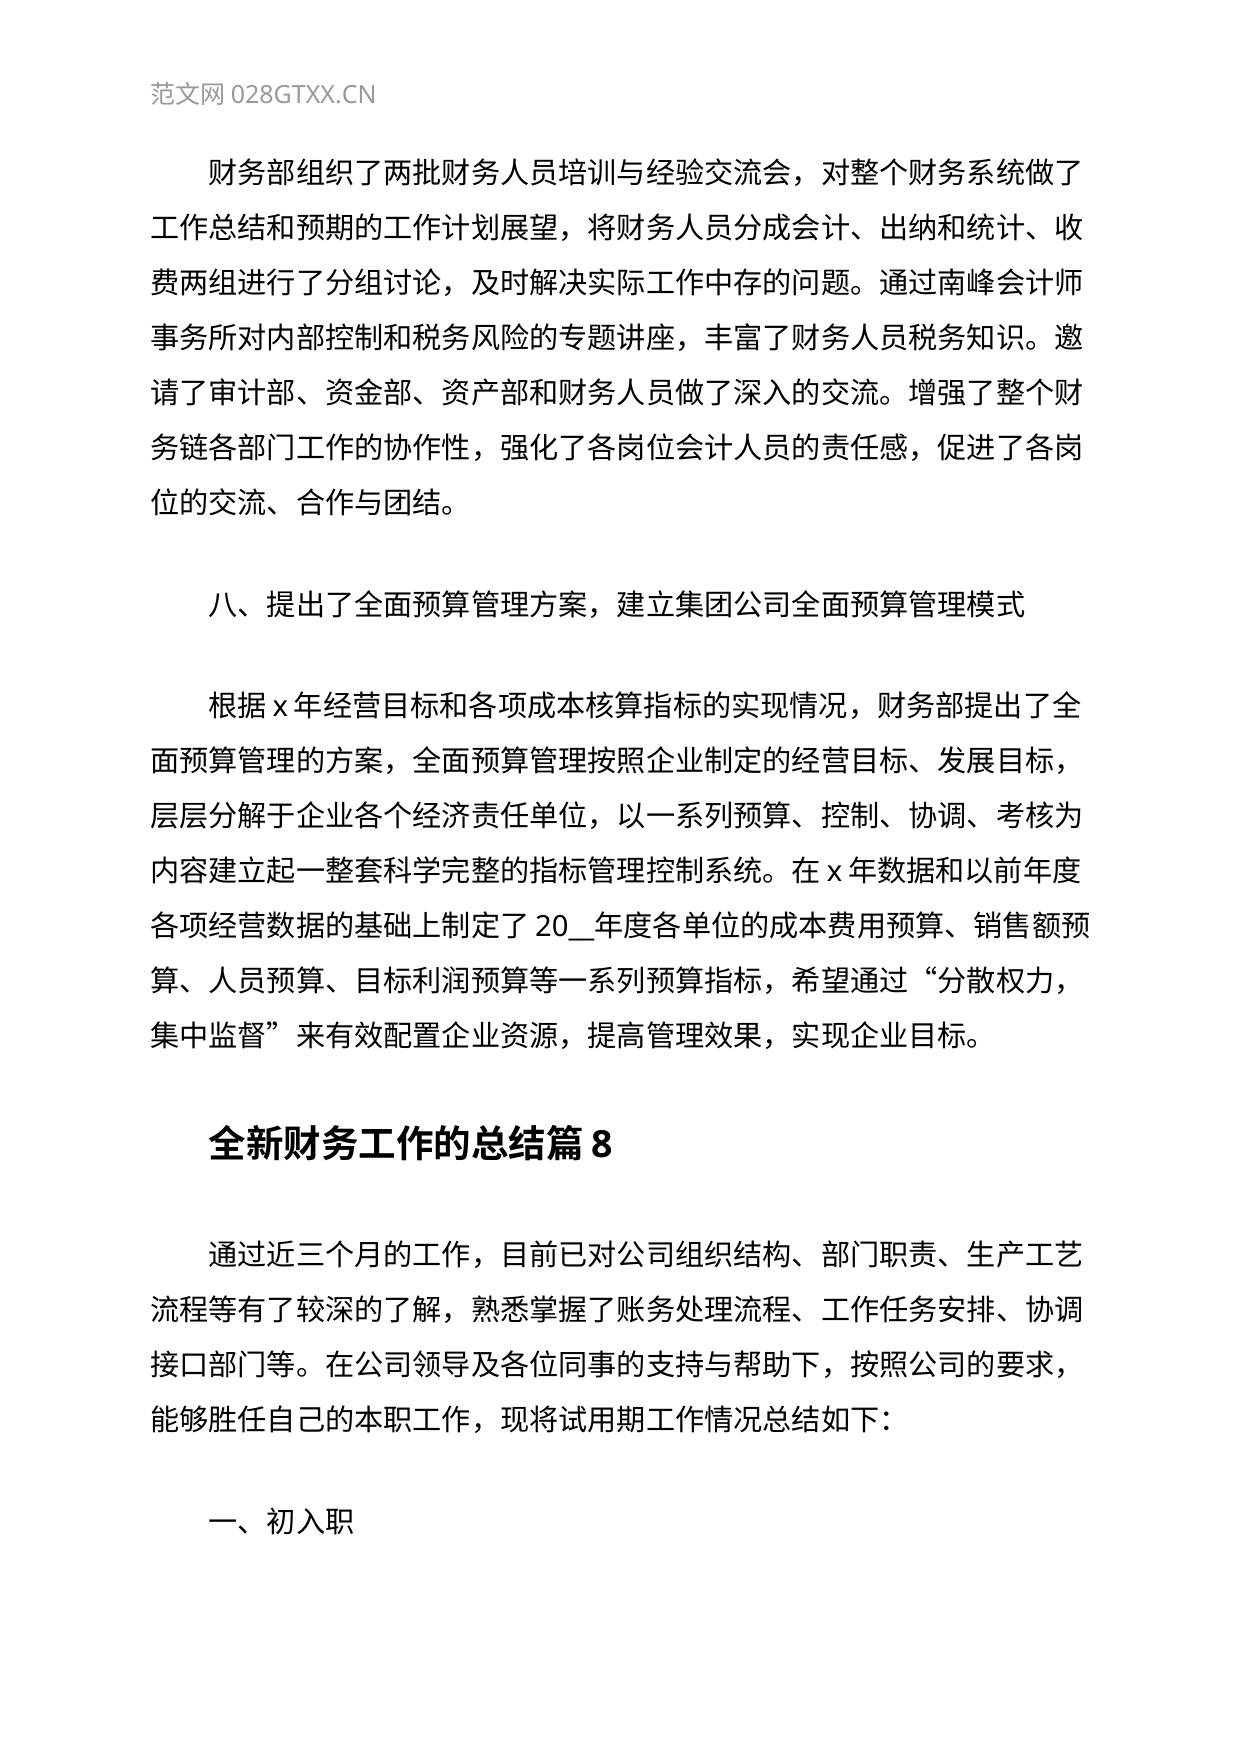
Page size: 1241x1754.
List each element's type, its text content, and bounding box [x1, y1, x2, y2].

text 一、初入职 [150, 1498, 1090, 1541]
text 全新财务工作的总结篇8 [150, 1114, 1090, 1169]
text 八、提出了全面预算管理方案，建立集团公司全面预算管理模式 [150, 581, 1090, 623]
text 通过近三个月的工作，目前已对公司组织结构、部门职责、生产工艺流程等有了较深的了解，熟悉掌握了账务处理流程、工作任务安排、协调接口部门等。在公司领导及各位同事的支持与帮助下，按照公司的要求，能够胜任自己的本职工作，现将试用期工作情况总结如下： [150, 1232, 1090, 1439]
text 财务部组织了两批财务人员培训与经验交流会，对整个财务系统做了工作总结和预期的工作计划展望，将财务人员分成会计、出纳和统计、收费两组进行了分组讨论，及时解决实际工作中存的问题。通过南峰会计师事务所对内部控制和税务风险的专题讲座，丰富了财务人员税务知识。邀请了审计部、资金部、资产部和财务人员做了深入的交流。增强了整个财务链各部门工作的协作性，强化了各岗位会计人员的责任感，促进了各岗位的交流、合作与团结。 [150, 150, 1090, 522]
text 根据x年经营目标和各项成本核算指标的实现情况，财务部提出了全面预算管理的方案，全面预算管理按照企业制定的经营目标、发展目标，层层分解于企业各个经济责任单位，以一系列预算、控制、协调、考核为内容建立起一整套科学完整的指标管理控制系统。在x年数据和以前年度各项经营数据的基础上制定了20__年度各单位的成本费用预算、销售额预算、人员预算、目标利润预算等一系列预算指标，希望通过“分散权力，集中监督”来有效配置企业资源，提高管理效果，实现企业目标。 [150, 683, 1090, 1055]
